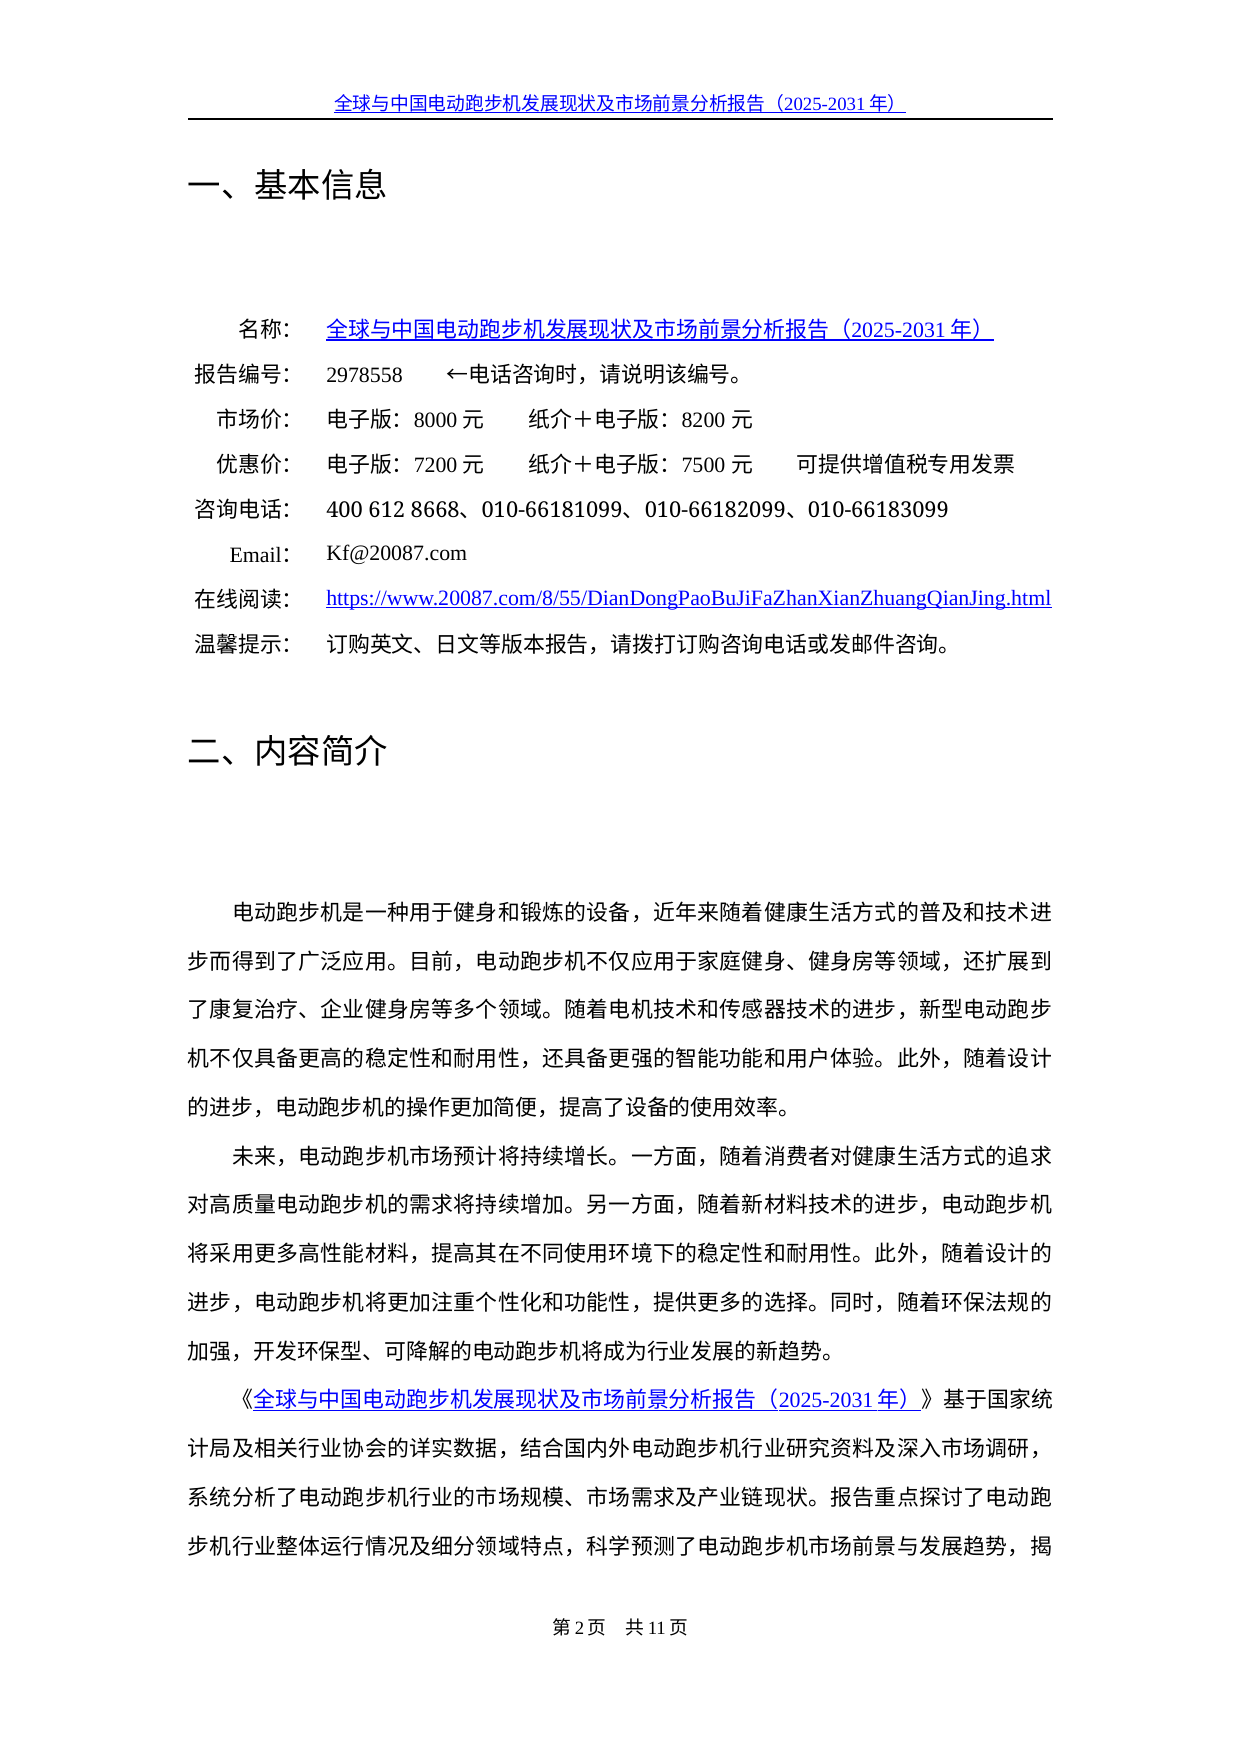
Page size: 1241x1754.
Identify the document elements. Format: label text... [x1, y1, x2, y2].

table_cell 订购英文、日文等版本报告，请拨打订购咨询电话或发邮件咨询。 [315, 627, 1073, 672]
table_cell 2978558 ←电话咨询时，请说明该编号。 [315, 357, 1073, 402]
table_header 名称： [167, 312, 315, 357]
table_cell [315, 582, 1073, 627]
table_cell 市场价： [167, 402, 315, 447]
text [187, 894, 1053, 1561]
title 一、基本信息 [187, 150, 1053, 215]
table_cell Kf@20087.com [315, 537, 1073, 582]
table_cell 在线阅读： [167, 582, 315, 627]
table_cell 咨询电话： [167, 492, 315, 537]
table_cell 电子版：7200 元 纸介＋电子版：7500 元 可提供增值税专用发票 [315, 447, 1073, 492]
table_cell 温馨提示： [167, 627, 315, 672]
table_cell Email： [167, 537, 315, 582]
table_cell 400 612 8668、010-66181099、010-66182099、010-66183099 [315, 492, 1073, 537]
table_cell 电子版：8000 元 纸介＋电子版：8200 元 [315, 402, 1073, 447]
title 二、内容简介 [187, 717, 1053, 782]
table_cell 优惠价： [167, 447, 315, 492]
table_cell 报告编号： [167, 357, 315, 402]
table_header 全球与中国电动跑步机发展现状及市场前景分析报告（2025-2031年） [315, 312, 1073, 357]
